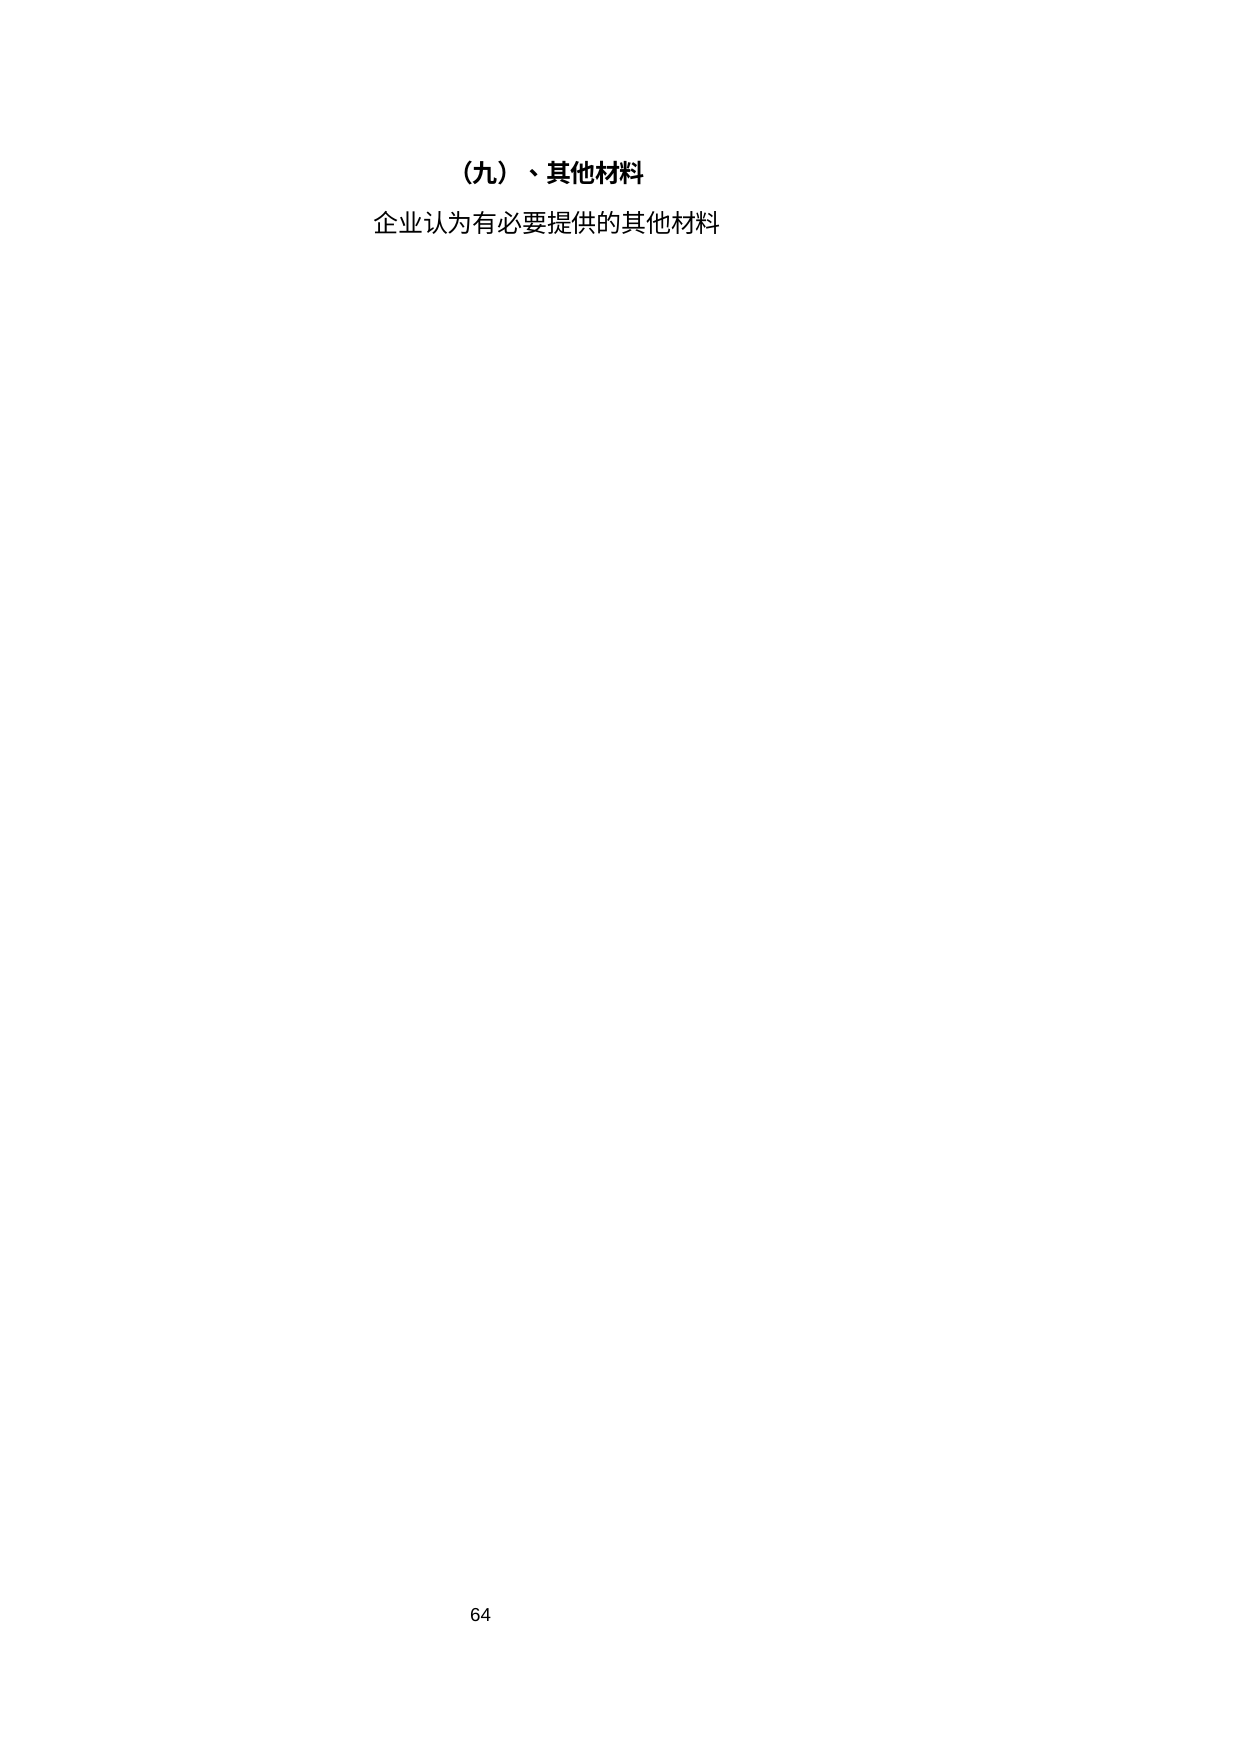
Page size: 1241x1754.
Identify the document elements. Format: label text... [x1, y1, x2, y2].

text （九）、其他材料 [448, 158, 1128, 189]
text 企业认为有必要提供的其他材料 [373, 208, 1128, 239]
